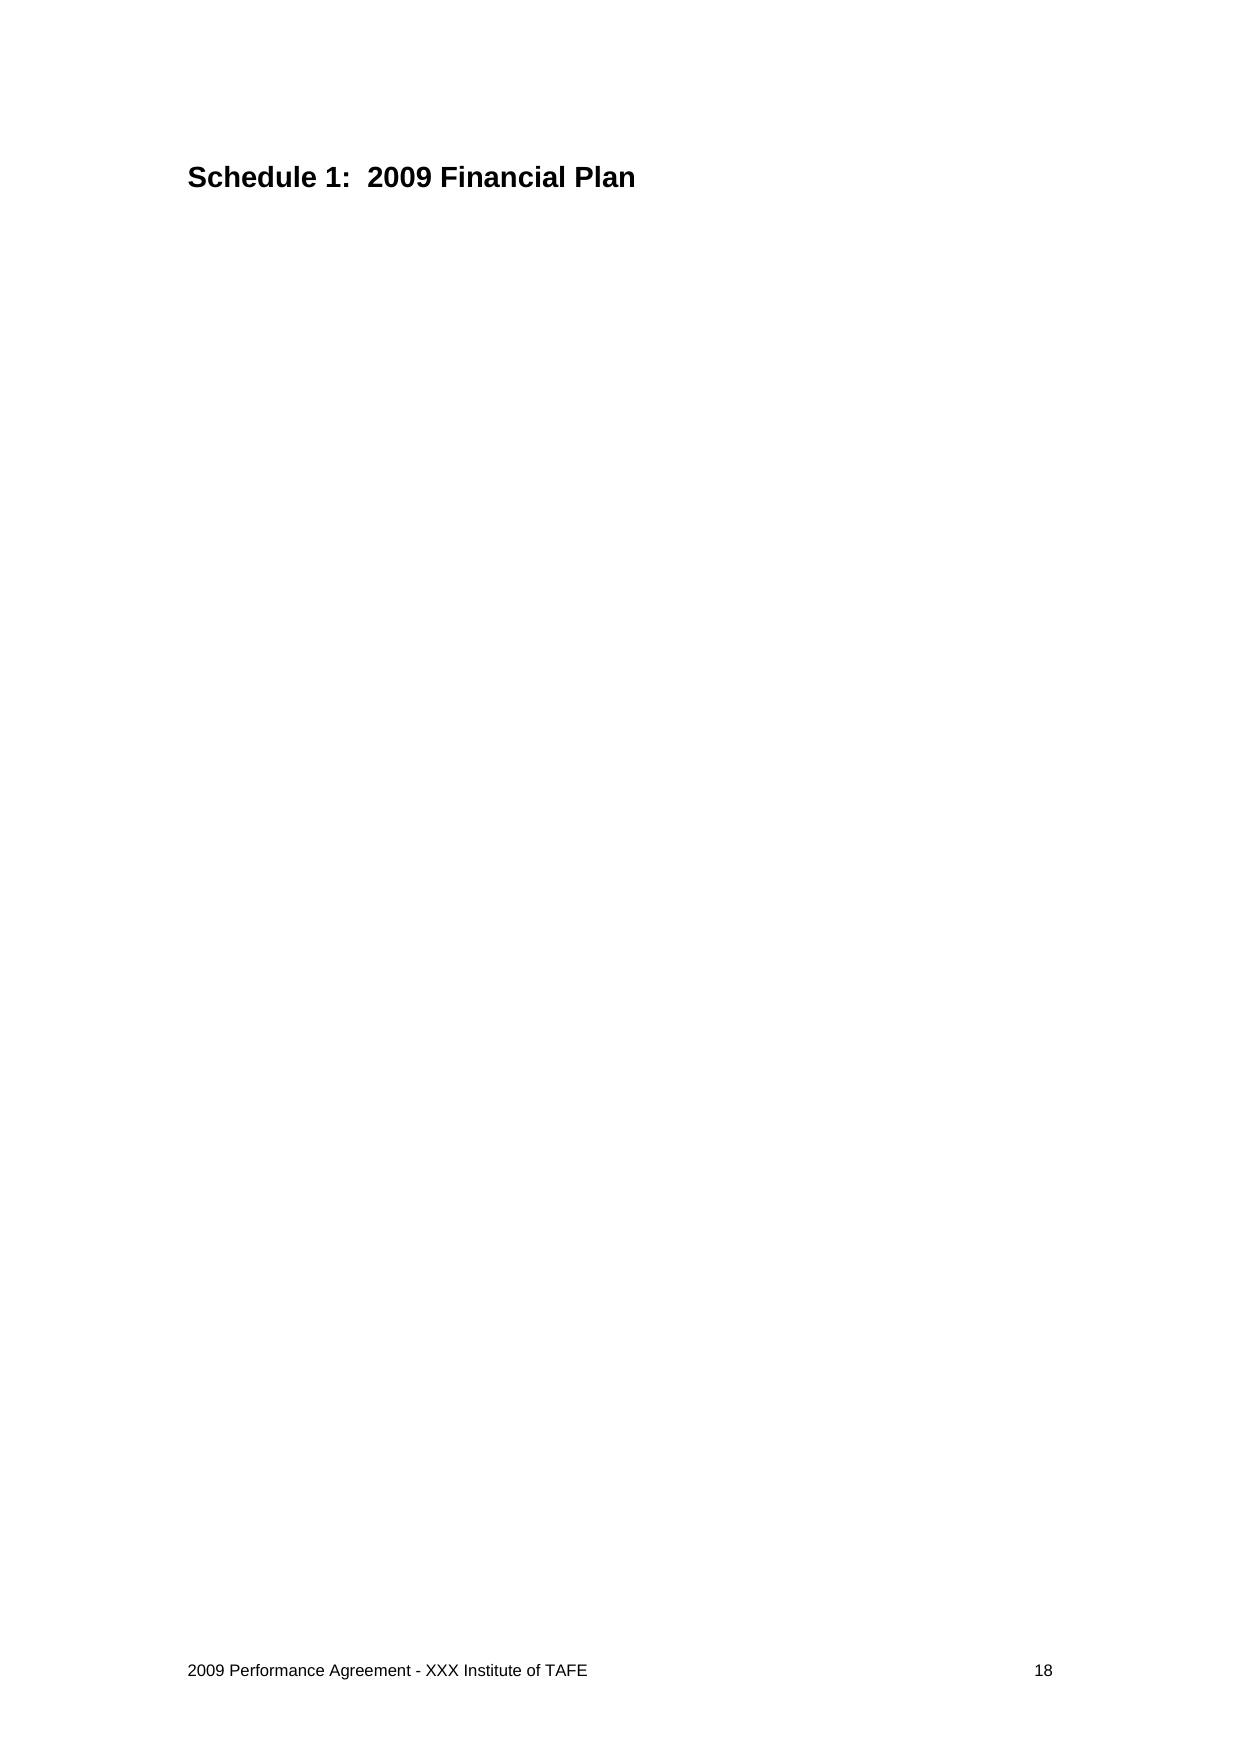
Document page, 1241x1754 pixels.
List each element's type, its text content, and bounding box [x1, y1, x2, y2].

subtitle Schedule 1: 2009 Financial PlanSchedule 2: Specific Purpose Payments [187, 160, 1087, 194]
